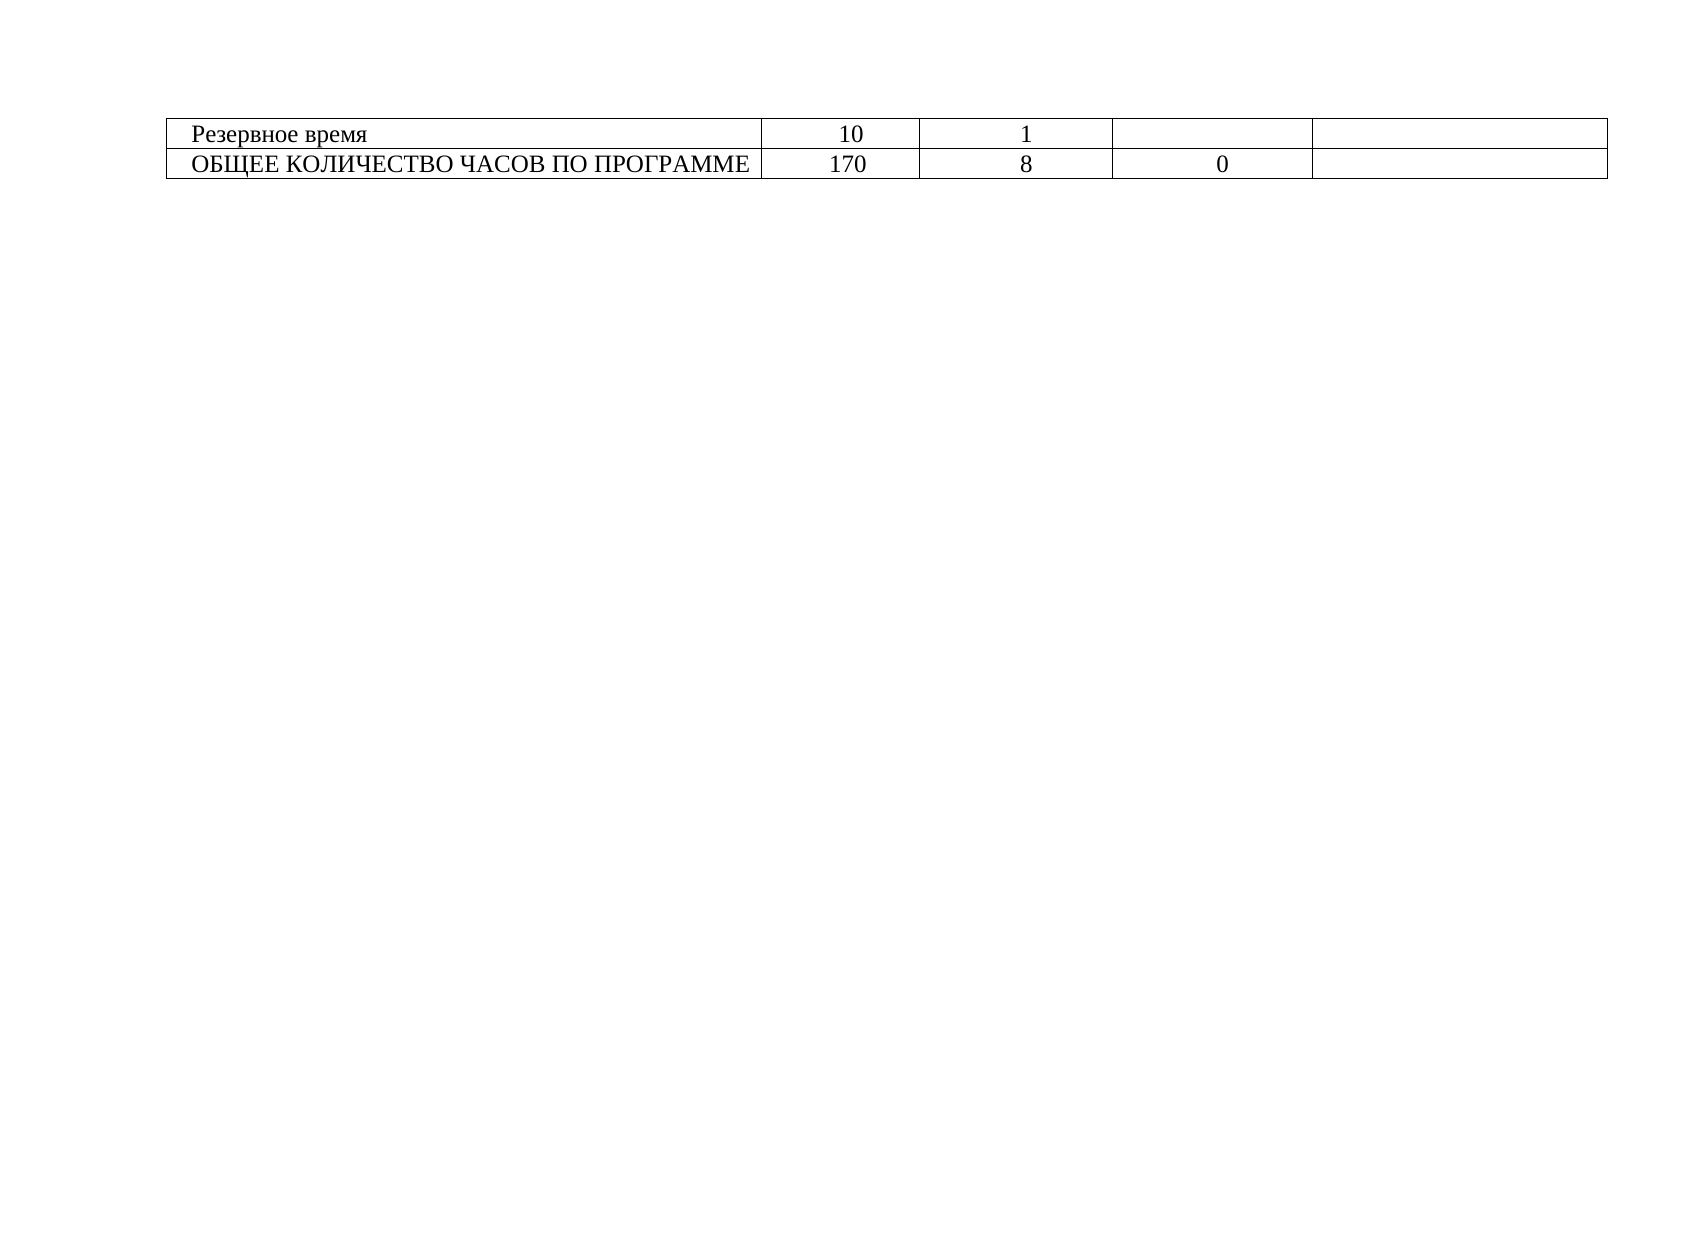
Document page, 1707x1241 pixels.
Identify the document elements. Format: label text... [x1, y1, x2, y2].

table_cell 1 [920, 119, 1112, 148]
table_cell [1313, 119, 1607, 148]
table_cell 170 [762, 149, 919, 178]
table_cell 8 [920, 149, 1112, 178]
table_cell [1113, 119, 1312, 148]
table_cell ОБЩЕЕ КОЛИЧЕСТВО ЧАСОВ ПО ПРОГРАММЕ [167, 149, 761, 178]
table_cell [1313, 149, 1607, 178]
table_cell Резервное время [167, 119, 761, 148]
table_cell 0 [1113, 149, 1312, 178]
table_cell 10 [762, 119, 919, 148]
